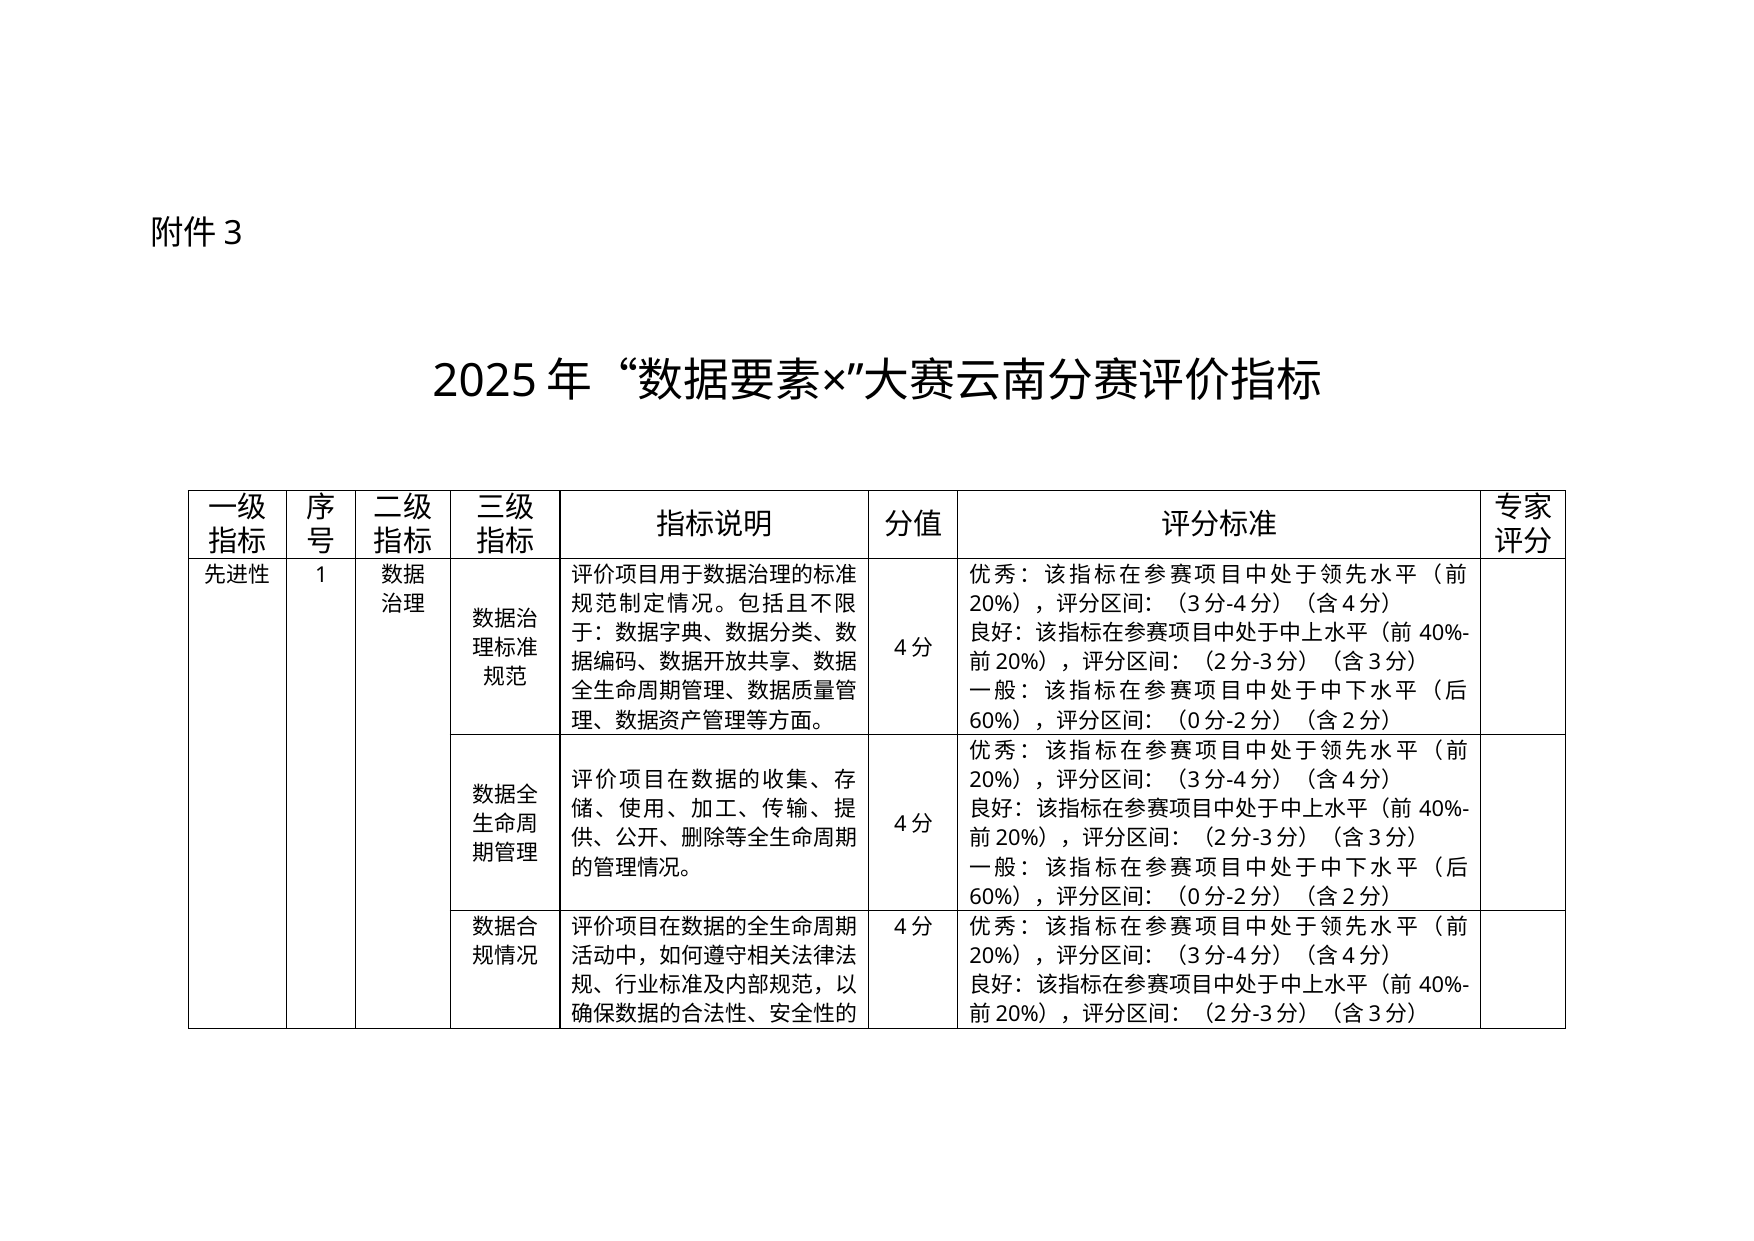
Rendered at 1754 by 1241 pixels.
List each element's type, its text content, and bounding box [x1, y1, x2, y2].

table_cell 数据治理标准规范 [451, 559, 559, 734]
table_cell 优秀：该指标在参赛项目中处于领先水平（前20%），评分区间：（3分-4分）（含4分） 良好：该指标在参赛项目中处于中上水平（前40%-前20%），评分区间：（2分-3分）（含3分） 一般：该指标在参赛项目中处于中下水平（后60%），评分区间：（0分-2分）（含2分） [958, 735, 1480, 910]
text 附件3 [150, 198, 1604, 263]
table_header 二级指标 [356, 491, 450, 558]
table_header 分值 [869, 491, 957, 558]
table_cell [561, 911, 868, 1028]
table_header 评分标准 [958, 491, 1480, 558]
table_cell [1481, 911, 1565, 1028]
table_cell 4分 [869, 559, 957, 734]
table_cell 4分 [869, 735, 957, 910]
table_header 三级指标 [451, 491, 559, 558]
table_cell 数据全生命周期管理 [451, 735, 559, 910]
table_header 专家评分 [1481, 491, 1565, 558]
table_cell 评价项目用于数据治理的标准规范制定情况。包括且不限于：数据字典、数据分类、数据编码、数据开放共享、数据全生命周期管理、数据质量管理、数据资产管理等方面。 [561, 559, 868, 734]
text 2025年“数据要素×”大赛云南分赛评价指标 [150, 328, 1604, 425]
table_cell 1 [287, 559, 355, 1028]
table_cell 评价项目在数据的‌收集、存储、使用、加工、传输、提供、公开、删除等全生命周期的管理情况。 [561, 735, 868, 910]
table_cell [1481, 559, 1565, 734]
table_header 指标说明 [561, 491, 868, 558]
table_cell 数据合规情况 [451, 911, 559, 1028]
table_header 一级指标 [189, 491, 286, 558]
table_cell 数据 治理 [356, 559, 450, 1028]
table_cell 优秀：该指标在参赛项目中处于领先水平（前20%），评分区间：（3分-4分）（含4分） 良好：该指标在参赛项目中处于中上水平（前40%-前20%），评分区间：（2分-3分）（含3分） 一般：该指标在参赛项目中处于中下水平（后60%），评分区间：（0分-2分）（含2分） [958, 559, 1480, 734]
table_header 序号 [287, 491, 355, 558]
table_cell 先进性 [189, 559, 286, 1028]
table_cell 4分 [869, 911, 957, 1028]
table_cell [1481, 735, 1565, 910]
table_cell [958, 911, 1480, 1028]
